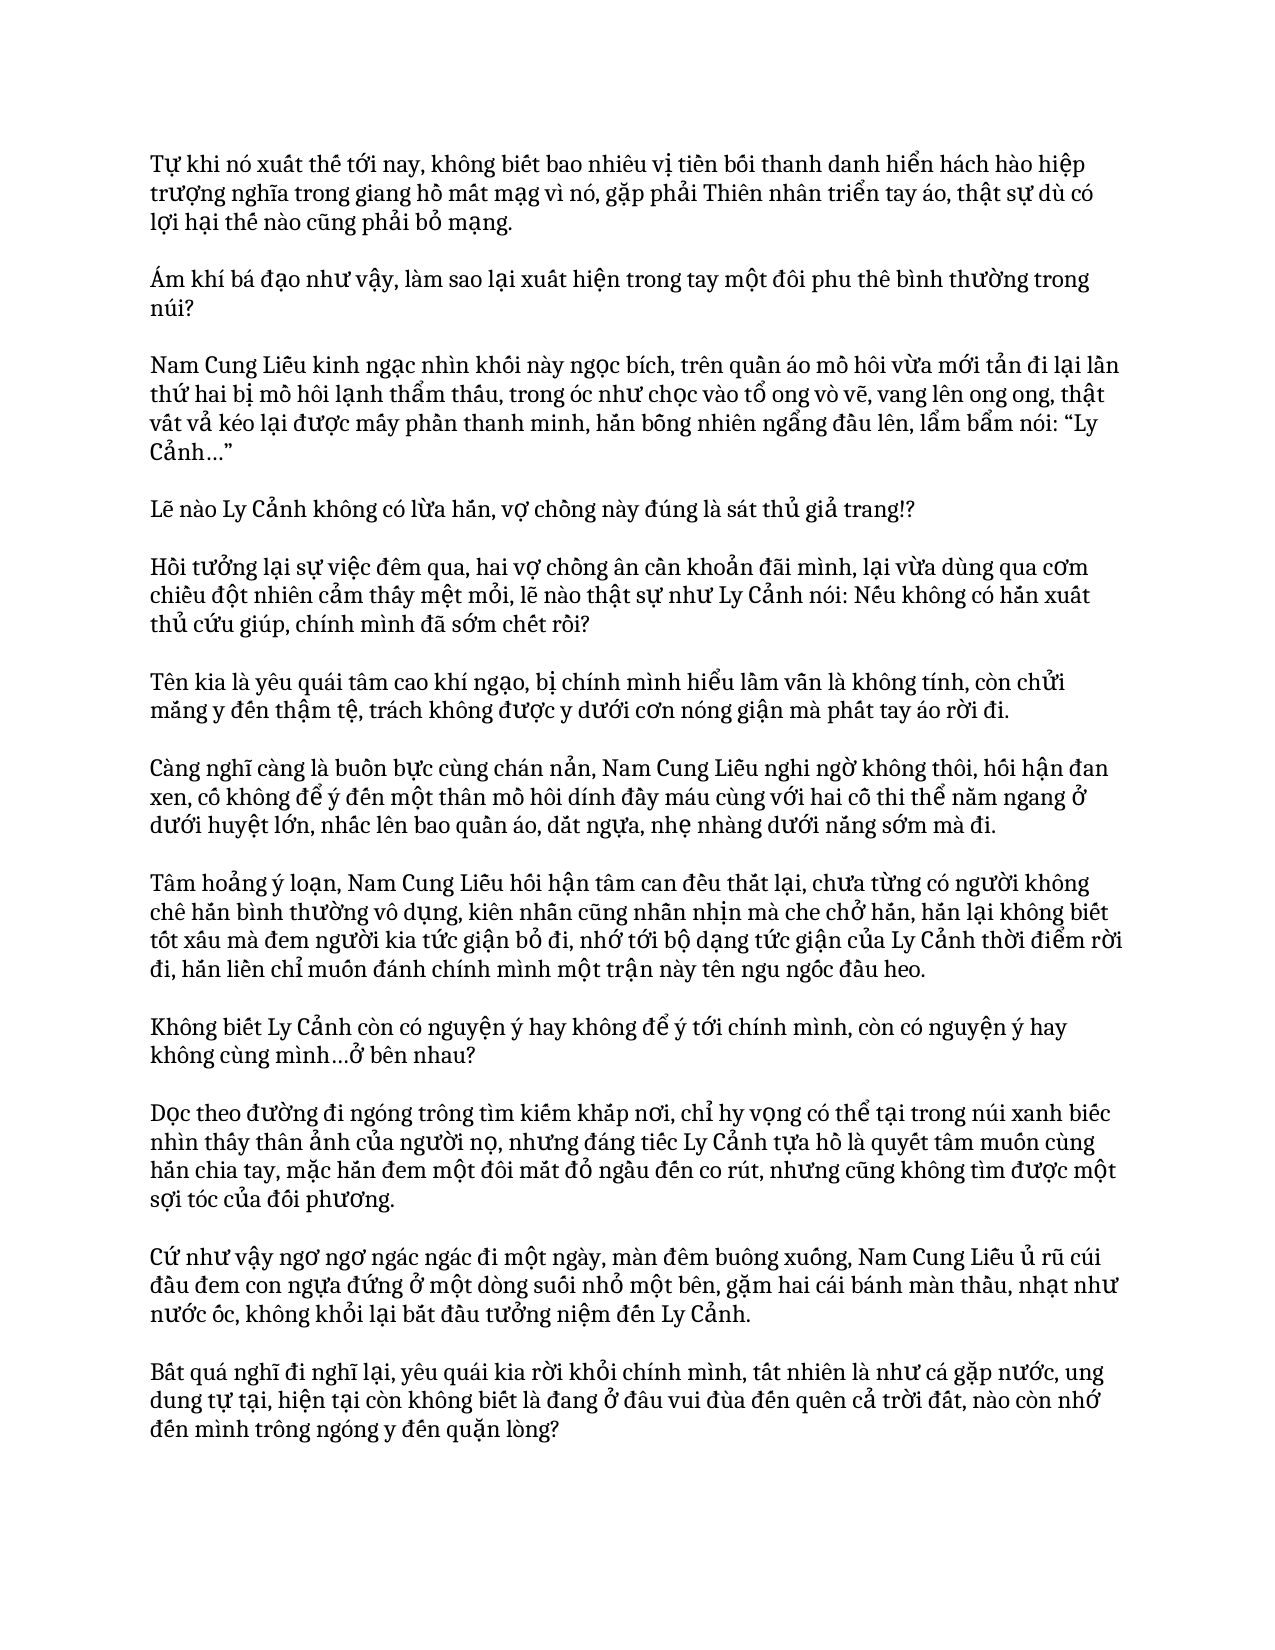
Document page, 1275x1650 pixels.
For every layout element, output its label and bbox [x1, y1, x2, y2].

text [150, 150, 1125, 1472]
